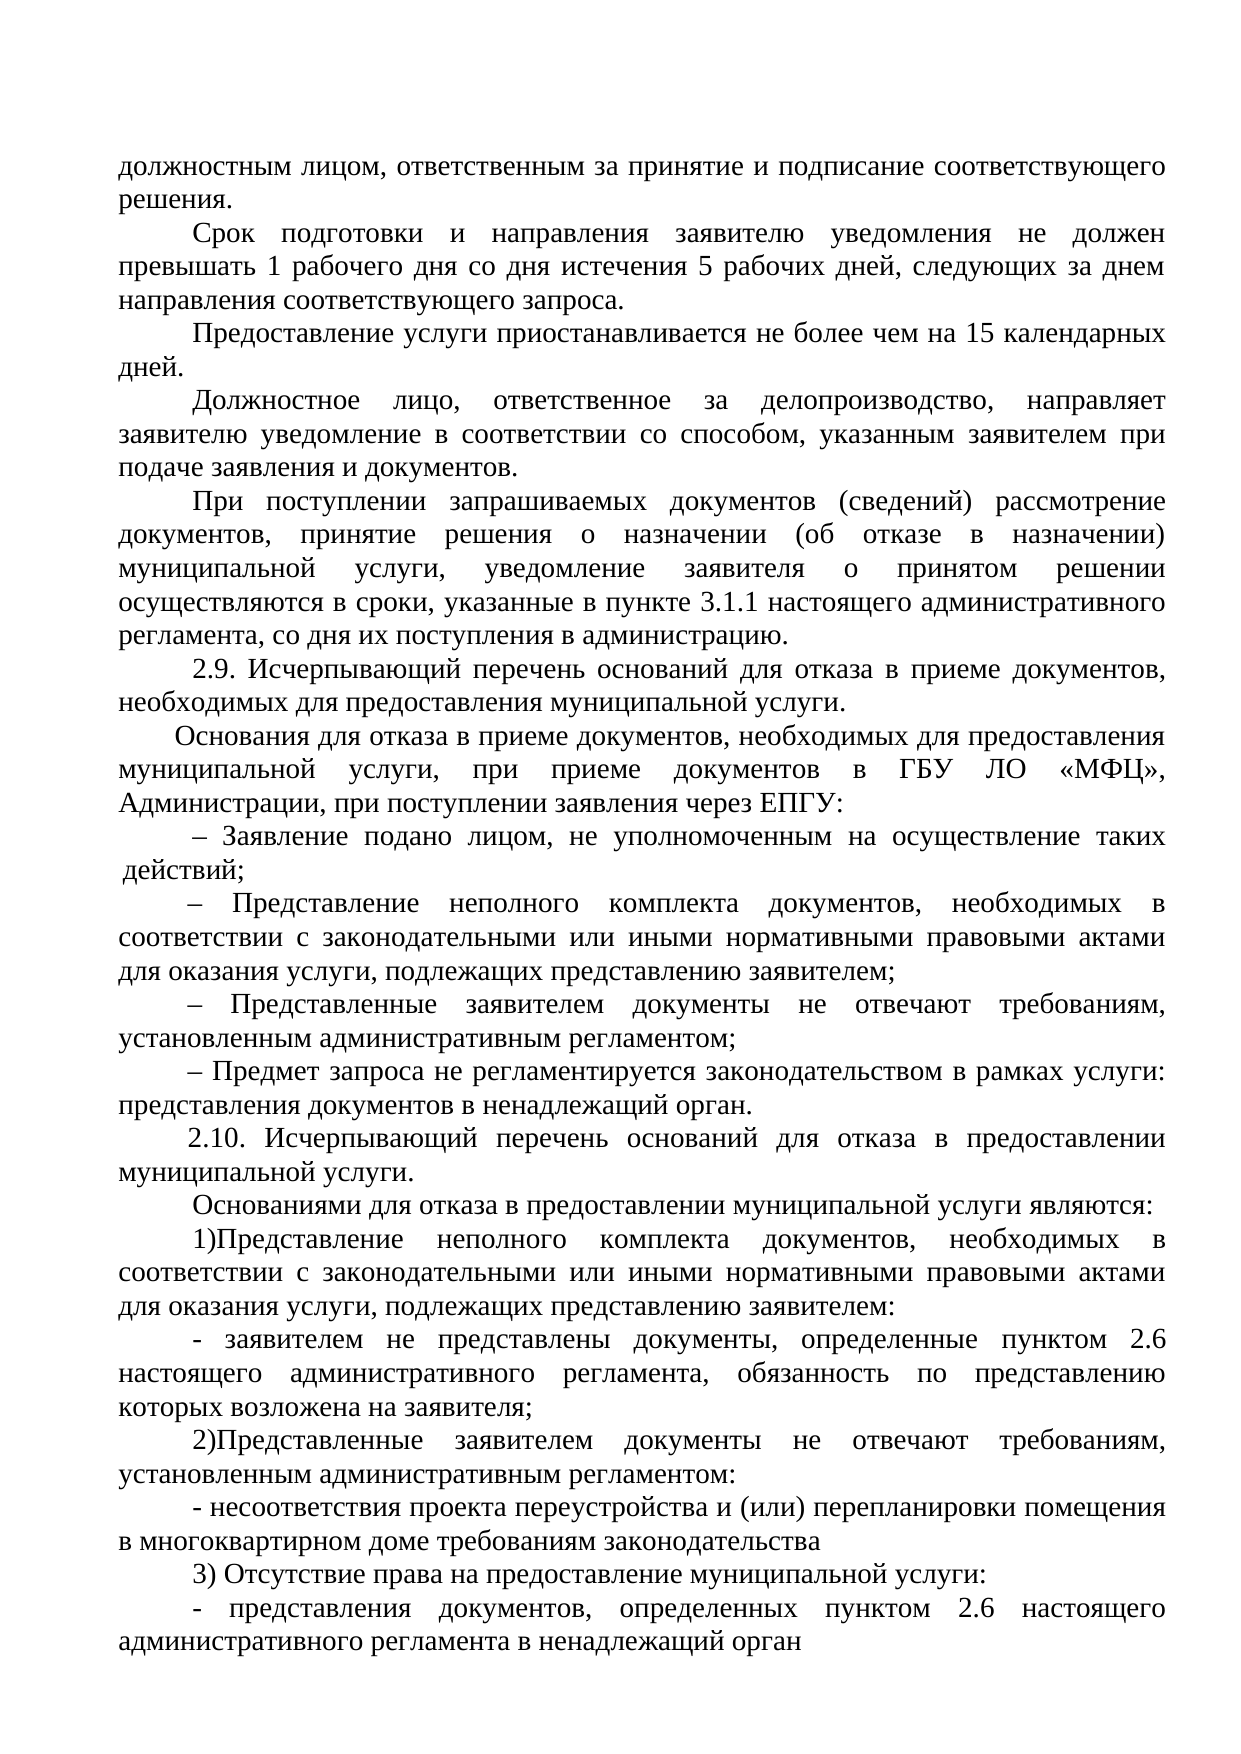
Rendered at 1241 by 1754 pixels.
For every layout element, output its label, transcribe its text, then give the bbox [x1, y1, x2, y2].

text Основания для отказа в приеме документов, необходимых для предоставления муниципальной услуги, при приеме документов в ГБУ ЛО «МФЦ», Администрации, при поступлении заявления через ЕПГУ: [118, 718, 1167, 818]
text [118, 148, 1167, 215]
text 2)Представленные заявителем документы не отвечают требованиям, установленным административным регламентом: [118, 1422, 1167, 1489]
text – Предмет запроса не регламентируется законодательством в рамках услуги: представления документов в ненадлежащий орган. [118, 1053, 1167, 1120]
text Срок подготовки и направления заявителю уведомления не должен превышать 1 рабочего дня со дня истечения 5 рабочих дней, следующих за днем направления соответствующего запроса. [118, 215, 1167, 315]
text 2.10. Исчерпывающий перечень оснований для отказа в предоставлении муниципальной услуги. [118, 1120, 1167, 1187]
text - несоответствия проекта переустройства и (или) перепланировки помещения в многоквартирном доме требованиям законодательства [118, 1489, 1167, 1556]
text – Заявление подано лицом, не уполномоченным на осуществление таких действий; [123, 818, 1167, 886]
text – Представление неполного комплекта документов, необходимых в соответствии с законодательными или иными нормативными правовыми актами для оказания услуги, подлежащих представлению заявителем; [118, 886, 1167, 986]
text Предоставление услуги приостанавливается не более чем на 15 календарных дней. [118, 315, 1167, 382]
text 1)Представление неполного комплекта документов, необходимых в соответствии с законодательными или иными нормативными правовыми актами для оказания услуги, подлежащих представлению заявителем: [118, 1221, 1167, 1322]
text Основаниями для отказа в предоставлении муниципальной услуги являются: [118, 1187, 1167, 1221]
text Должностное лицо, ответственное за делопроизводство, направляет заявителю уведомление в соответствии со способом, указанным заявителем при подаче заявления и документов. [118, 382, 1167, 483]
text 3) Отсутствие права на предоставление муниципальной услуги: [118, 1556, 1167, 1590]
text – Представленные заявителем документы не отвечают требованиям, установленным административным регламентом; [118, 986, 1167, 1053]
text 2.9. Исчерпывающий перечень оснований для отказа в приеме документов, необходимых для предоставления муниципальной услуги. [118, 651, 1167, 718]
text При поступлении запрашиваемых документов (сведений) рассмотрение документов, принятие решения о назначении (об отказе в назначении) муниципальной услуги, уведомление заявителя о принятом решении осуществляются в сроки, указанные в пункте 3.1.1 настоящего административного регламента, со дня их поступления в администрацию. [118, 483, 1167, 651]
text - заявителем не представлены документы, определенные пунктом 2.6 настоящего административного регламента, обязанность по представлению которых возложена на заявителя; [118, 1322, 1167, 1422]
text - представления документов, определенных пунктом 2.6 настоящего административного регламента в ненадлежащий орган [118, 1590, 1167, 1657]
